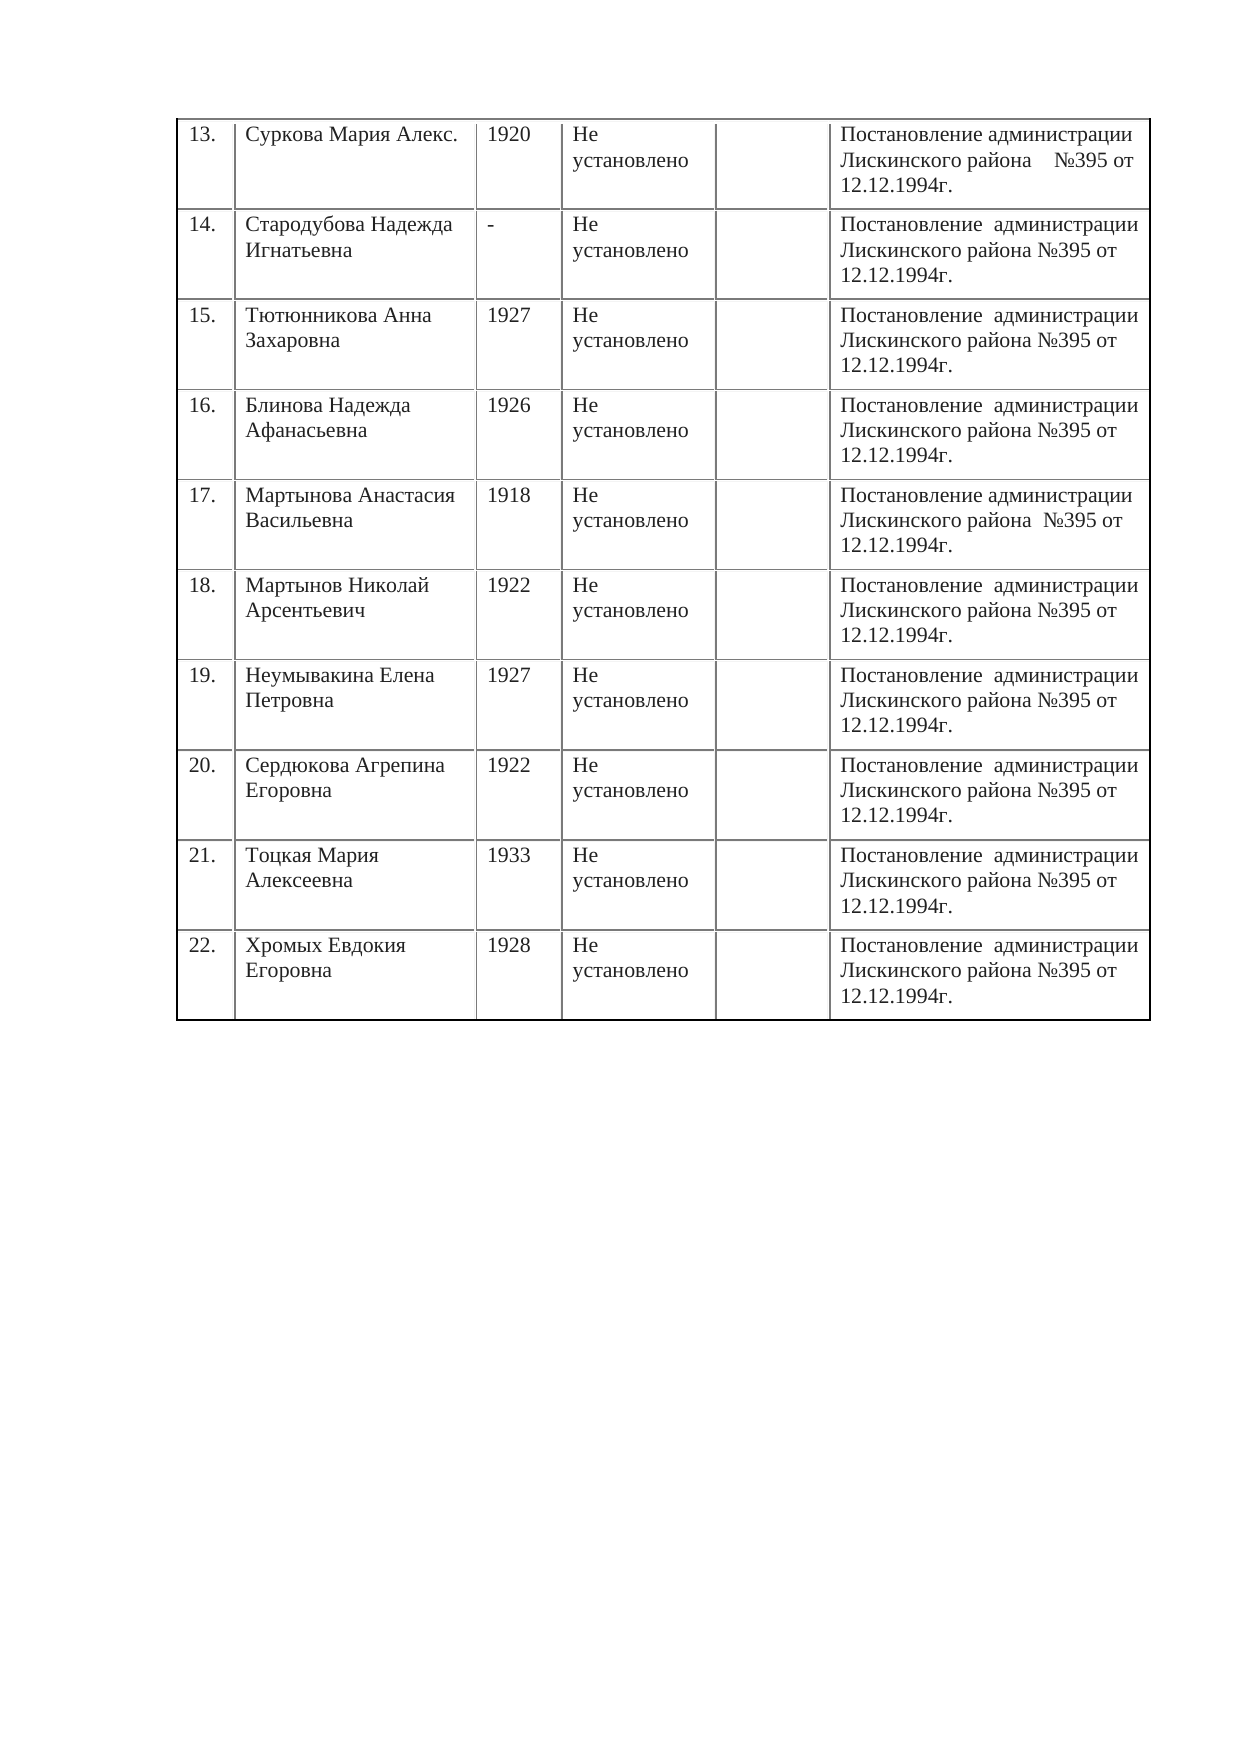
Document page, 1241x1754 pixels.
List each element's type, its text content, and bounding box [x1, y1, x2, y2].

table_cell Постановление администрации Лискинского района №395 от 12.12.1994г. [831, 933, 1149, 1019]
table_cell Мартынов Николай Арсентьевич [236, 572, 474, 659]
table_cell [717, 572, 827, 659]
table_cell 18. [178, 572, 232, 659]
table_cell Постановление администрации Лискинского района №395 от 12.12.1994г. [831, 482, 1149, 569]
table_cell Суркова Мария Алекс. [234, 122, 476, 208]
table_cell Постановление администрации Лискинского района №395 от 12.12.1994г. [831, 572, 1149, 659]
table_cell [717, 842, 827, 929]
table_cell Не установлено [563, 302, 714, 388]
table_cell Не установлено [563, 842, 714, 929]
table_cell [717, 933, 827, 1019]
table_cell 1927 [477, 662, 560, 749]
table_cell [717, 752, 827, 839]
table_cell 16. [178, 392, 232, 478]
table_cell 13. [178, 120, 234, 208]
table_cell 20. [178, 752, 232, 839]
table_cell Постановление администрации Лискинского района №395 от 12.12.1994г. [829, 122, 1149, 208]
table_cell Не установлено [563, 662, 714, 749]
table_cell Постановление администрации Лискинского района №395 от 12.12.1994г. [831, 752, 1149, 839]
table_cell [717, 392, 827, 478]
table_cell 19. [178, 662, 232, 749]
table_cell 15. [178, 302, 232, 388]
table_cell Тютюнникова Анна Захаровна [236, 302, 474, 388]
table_cell 1926 [477, 392, 560, 478]
table_cell [717, 482, 827, 569]
table_cell - [477, 212, 560, 298]
table_cell [717, 302, 827, 388]
table_cell Не установлено [563, 572, 714, 659]
table_cell 14. [178, 212, 232, 298]
table_cell 1920 [476, 122, 561, 208]
table_cell 1918 [477, 482, 560, 569]
table_cell 1928 [477, 933, 560, 1019]
table_cell Тоцкая Мария Алексеевна [236, 842, 474, 929]
table_cell Постановление администрации Лискинского района №395 от 12.12.1994г. [831, 392, 1149, 478]
table_cell Не установлено [563, 392, 714, 478]
table_cell Постановление администрации Лискинского района №395 от 12.12.1994г. [831, 662, 1149, 749]
table_cell Не установлено [561, 120, 715, 208]
table_cell Сердюкова Агрепина Егоровна [236, 752, 474, 839]
table_cell 21. [178, 842, 232, 929]
table_cell 17. [178, 482, 232, 569]
table_cell [717, 212, 827, 298]
table_cell Неумывакина Елена Петровна [236, 662, 474, 749]
table_cell Постановление администрации Лискинского района №395 от 12.12.1994г. [831, 842, 1149, 929]
table_cell Не установлено [563, 933, 714, 1019]
table_cell Постановление администрации Лискинского района №395 от 12.12.1994г. [831, 302, 1149, 388]
table_cell Стародубова Надежда Игнатьевна [236, 212, 474, 298]
table_cell 1933 [477, 842, 560, 929]
table_cell [715, 120, 829, 208]
table_cell 1922 [477, 572, 560, 659]
table_cell Мартынова Анастасия Васильевна [236, 482, 474, 569]
table_cell 22. [178, 933, 232, 1019]
table_cell Не установлено [563, 482, 714, 569]
table_cell 1922 [477, 752, 560, 839]
table_cell Не установлено [563, 752, 714, 839]
table_cell 1927 [477, 302, 560, 388]
table_cell Не установлено [563, 212, 714, 298]
table_cell Хромых Евдокия Егоровна [236, 933, 474, 1019]
table_cell Блинова Надежда Афанасьевна [236, 392, 474, 478]
table_cell Постановление администрации Лискинского района №395 от 12.12.1994г. [831, 212, 1149, 298]
table_cell [717, 662, 827, 749]
